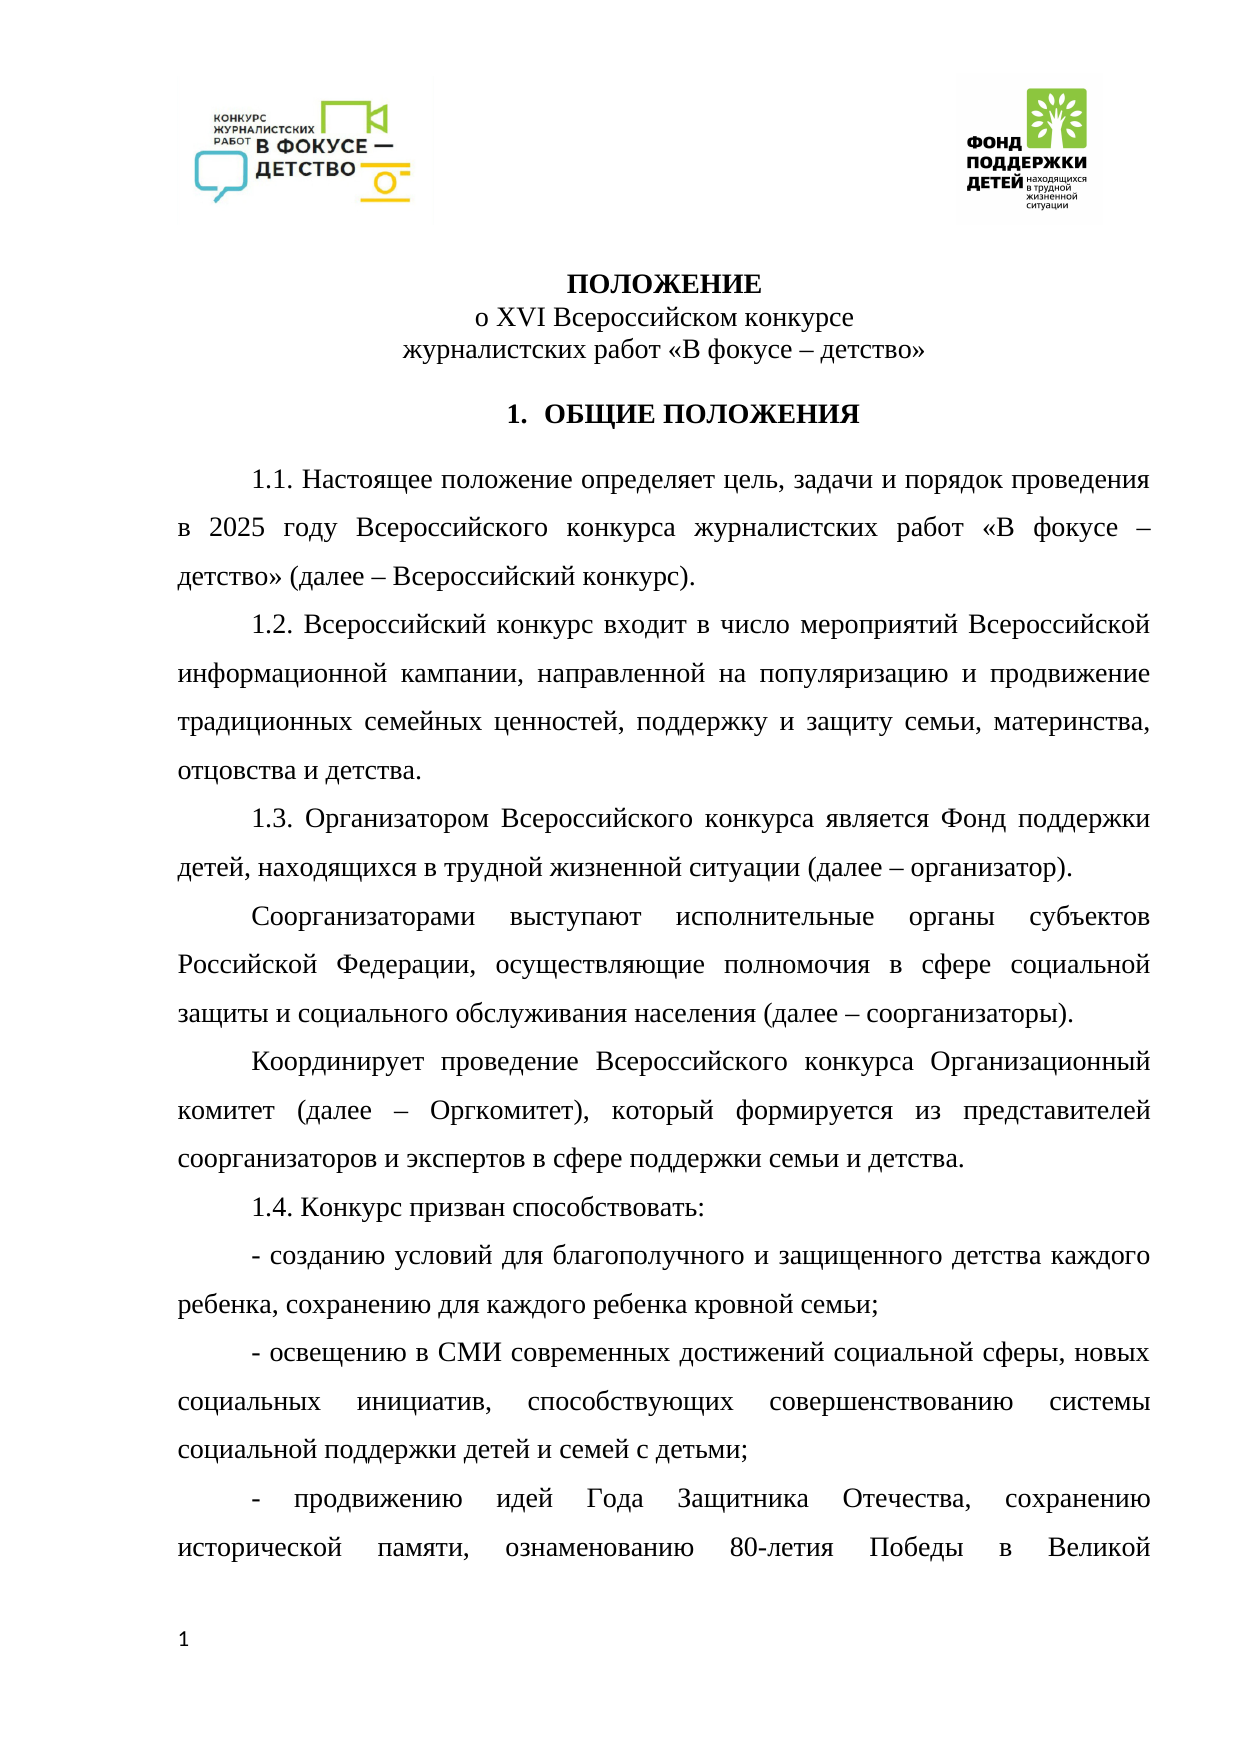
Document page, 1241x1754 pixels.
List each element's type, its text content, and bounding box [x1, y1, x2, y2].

text 1.2. Всероссийский конкурс входит в число мероприятий Всероссийской информационной кампании, направленной на популяризацию и продвижение традиционных семейных ценностей, поддержку и защиту семьи, материнства, отцовства и детства. [177, 607, 1152, 785]
text 1.1. Настоящее положение определяет цель, задачи и порядок проведения в 2025 году Всероссийского конкурса журналистских работ «В фокусе – детство» (далее – Всероссийский конкурс). [177, 462, 1152, 591]
picture [177, 76, 434, 225]
text 1.4. Конкурс призван способствовать: [177, 1190, 1152, 1222]
list ОБЩИЕ ПОЛОЖЕНИЯ [215, 397, 1152, 429]
text ПОЛОЖЕНИЕ [177, 267, 1152, 300]
text - освещению в СМИ современных достижений социальной сферы, новых социальных инициатив, способствующих совершенствованию системы социальной поддержки детей и семей с детьми; [177, 1336, 1152, 1465]
text - созданию условий для благополучного и защищенного детства каждого ребенка, сохранению для каждого ребенка кровной семьи; [177, 1238, 1152, 1319]
text о XVI Всероссийском конкурсе [177, 300, 1152, 332]
picture [956, 73, 1104, 225]
text 1.3. Организатором Всероссийского конкурса является Фонд поддержки детей, находящихся в трудной жизненной ситуации (далее – организатор). [177, 802, 1152, 882]
text Координирует проведение Всероссийского конкурса Организационный комитет (далее – Оргкомитет), который формируется из представителей соорганизаторов и экспертов в сфере поддержки семьи и детства. [177, 1044, 1152, 1174]
text журналистских работ «В фокусе – детство» [177, 332, 1152, 364]
text Соорганизаторами выступают исполнительные органы субъектов Российской Федерации, осуществляющие полномочия в сфере социальной защиты и социального обслуживания населения (далее – соорганизаторы). [177, 899, 1152, 1028]
